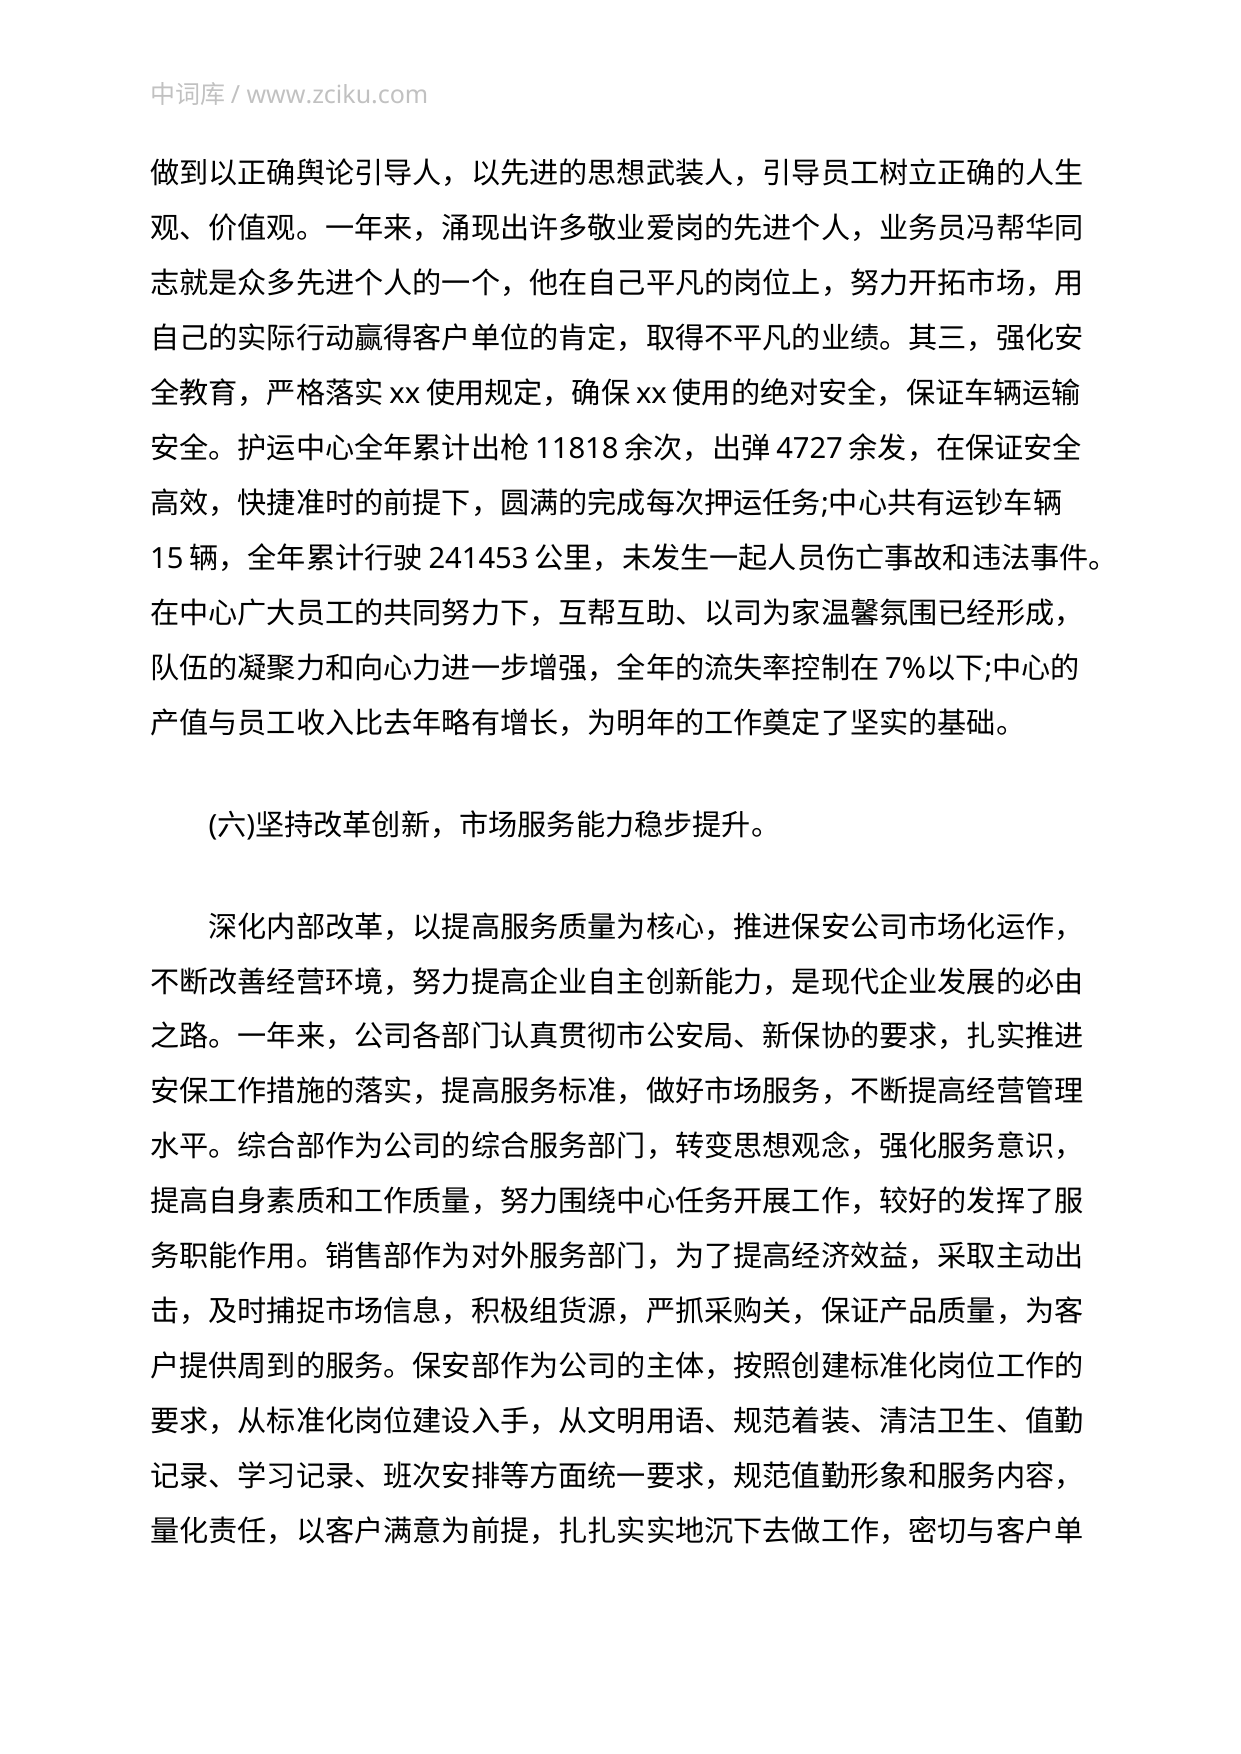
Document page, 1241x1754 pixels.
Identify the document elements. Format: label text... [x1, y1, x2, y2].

text (六)坚持改革创新，市场服务能力稳步提升。 [150, 801, 1090, 844]
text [150, 903, 1090, 1549]
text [150, 150, 1090, 742]
